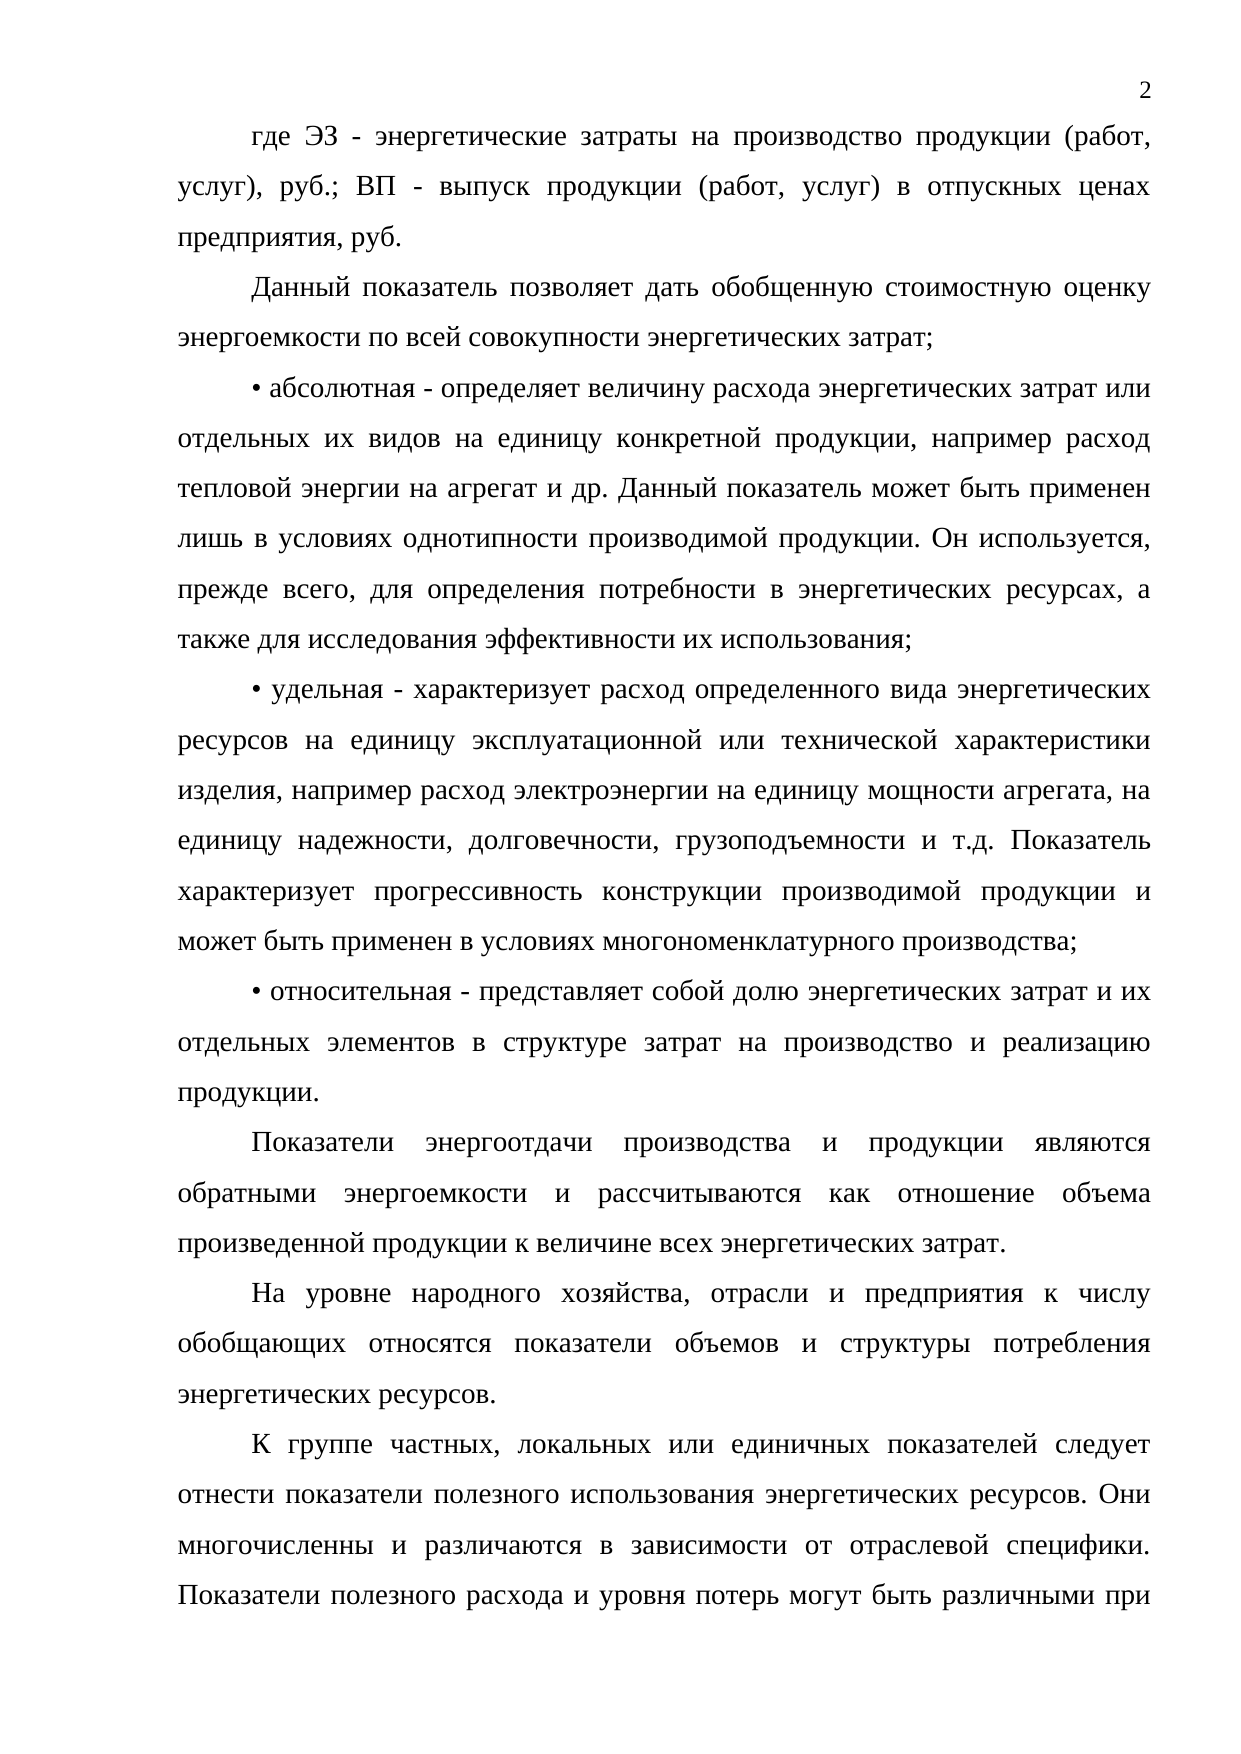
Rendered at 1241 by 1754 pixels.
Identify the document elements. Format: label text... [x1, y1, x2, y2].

text • удельная - характеризует расход определенного вида энергетических ресурсов на единицу эксплуатационной или технической характеристики изделия, например расход электроэнергии на единицу мощности агрегата, на единицу надежности, долговечности, грузоподъемности и т.д. Показатель характеризует прогрессивность конструкции производимой продукции и может быть применен в условиях многономенклатурного производства; [177, 672, 1152, 957]
text Показатели энергоотдачи производства и продукции являются обратными энергоемкости и рассчитываются как отношение объема произведенной продукции к величине всех энергетических затрат. [177, 1124, 1152, 1258]
text На уровне народного хозяйства, отрасли и предприятия к числу обобщающих относятся показатели объемов и структуры потребления энергетических ресурсов. [177, 1275, 1152, 1409]
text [177, 1426, 1152, 1611]
text • относительная - представляет собой долю энергетических затрат и их отдельных элементов в структуре затрат на производство и реализацию продукции. [177, 973, 1152, 1108]
text где ЭЗ - энергетические затраты на производство продукции (работ, услуг), руб.; ВП - выпуск продукции (работ, услуг) в отпускных ценах предприятия, руб. [177, 118, 1152, 252]
text • абсолютная - определяет величину расхода энергетических затрат или отдельных их видов на единицу конкретной продукции, например расход тепловой энергии на агрегат и др. Данный показатель может быть применен лишь в условиях однотипности производимой продукции. Он используется, прежде всего, для определения потребности в энергетических ресурсах, а также для исследования эффективности их использования; [177, 370, 1152, 655]
text Данный показатель позволяет дать обобщенную стоимостную оценку энергоемкости по всей совокупности энергетических затрат; [177, 269, 1152, 353]
